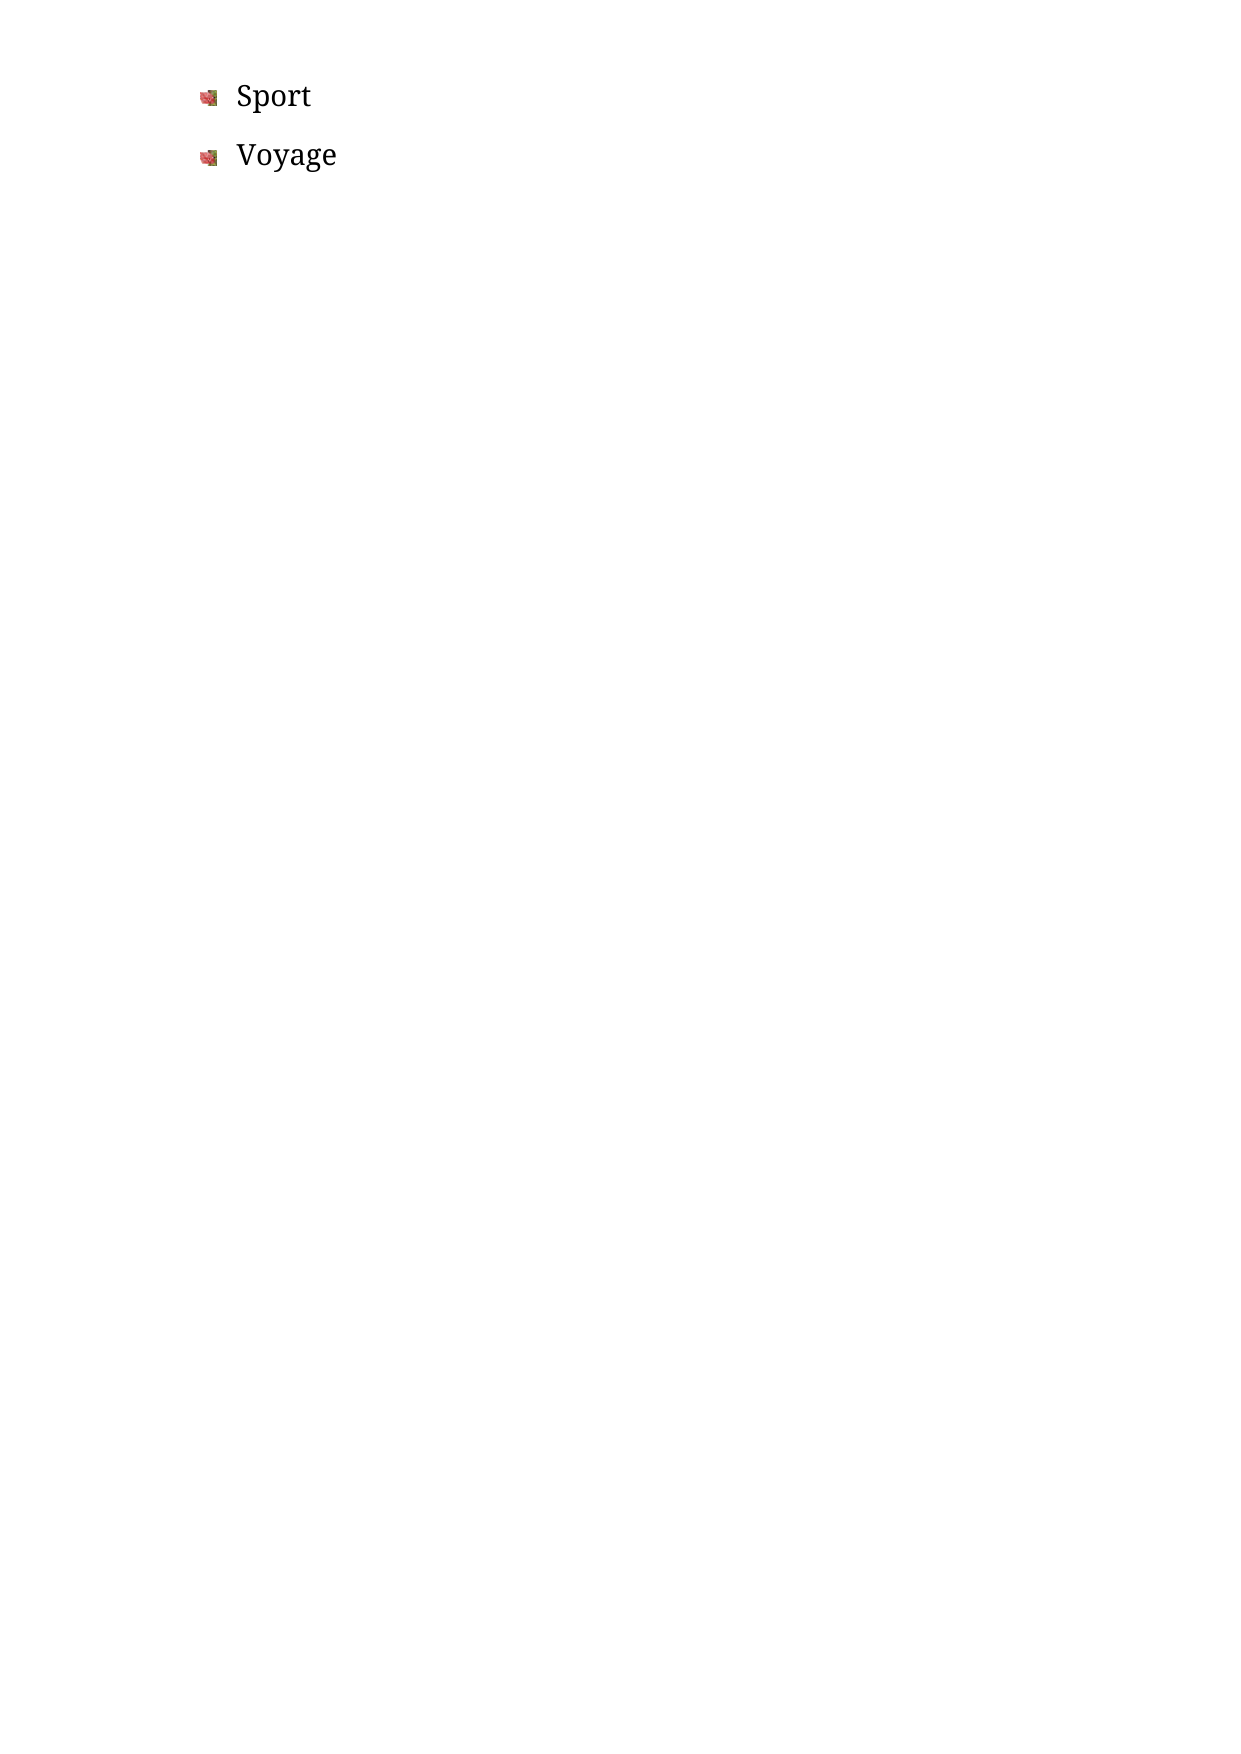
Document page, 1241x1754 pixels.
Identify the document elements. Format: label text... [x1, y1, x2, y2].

picture [200, 89, 217, 106]
picture [200, 149, 217, 166]
list Voyage [199, 134, 1226, 174]
list Sport [199, 75, 1226, 114]
